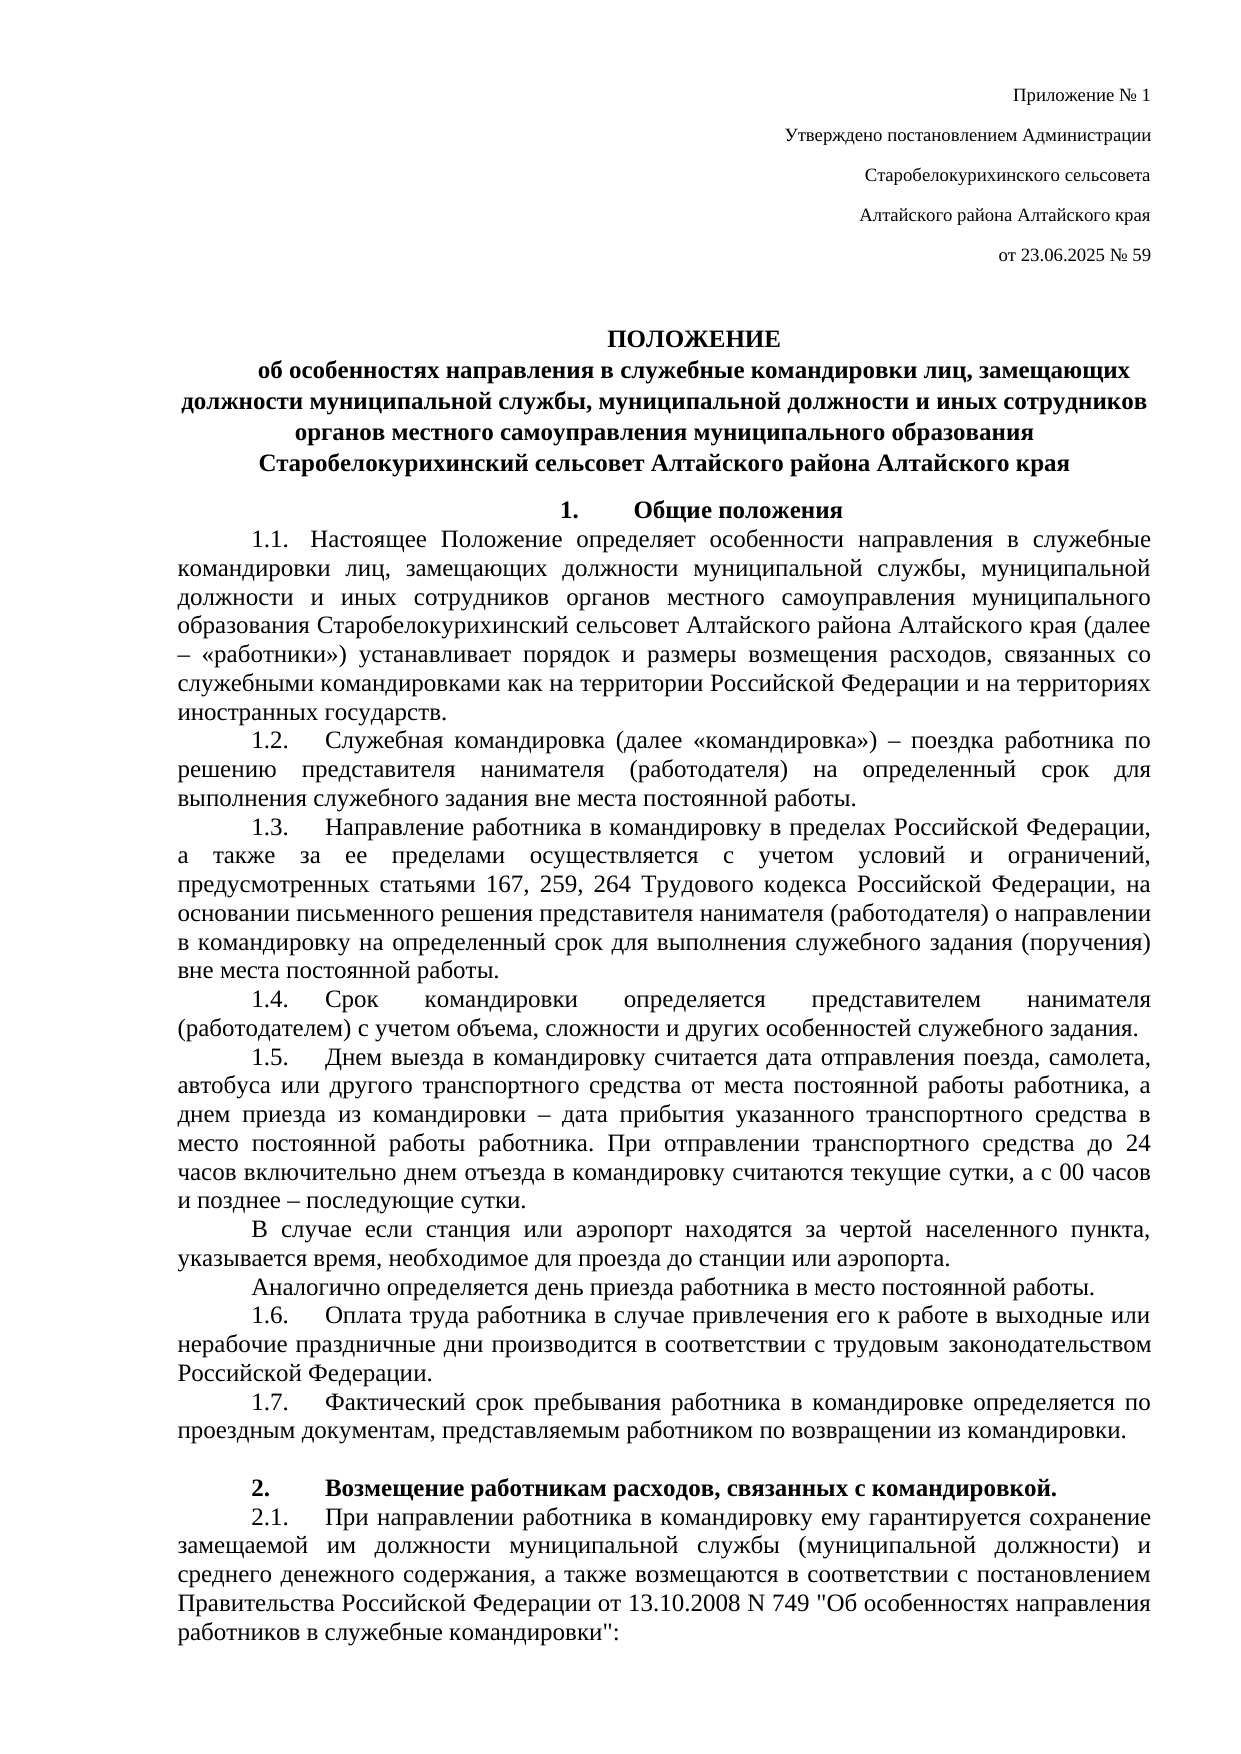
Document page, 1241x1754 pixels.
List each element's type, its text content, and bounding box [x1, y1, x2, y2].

list Возмещение работникам расходов, связанных с командировкой. [177, 1473, 1152, 1502]
text от 23.06.2025 № 59 [177, 244, 1152, 265]
text об особенностях направления в служебные командировки лиц, замещающих должности муниципальной службы, муниципальной должности и иных сотрудников органов местного самоуправления муниципального образования Старобелокурихинский сельсовет Алтайского района Алтайского края [177, 355, 1152, 477]
list Настоящее Положение определяет особенности направления в служебные командировки лиц, замещающих должности муниципальной службы, муниципальной должности и иных сотрудников органов местного самоуправления муниципального образования Старобелокурихинский сельсовет Алтайского района Алтайского края (далее – «работники») устанавливает порядок и размеры возмещения расходов, связанных со служебными командировками как на территории Российской Федерации и на территориях иностранных государств. [177, 524, 1152, 726]
list Фактический срок пребывания работника в командировке определяется по проездным документам, представляемым работником по возвращении из командировки. [177, 1387, 1152, 1444]
list Оплата труда работника в случае привлечения его к работе в выходные или нерабочие праздничные дни производится в соответствии с трудовым законодательством Российской Федерации. [177, 1301, 1152, 1387]
list Направление работника в командировку в пределах Российской Федерации, а также за ее пределами осуществляется с учетом условий и ограничений, предусмотренных статьями 167, 259, 264 Трудового кодекса Российской Федерации, на основании письменного решения представителя нанимателя (работодателя) о направлении в командировку на определенный срок для выполнения служебного задания (поручения) вне места постоянной работы. [177, 812, 1152, 984]
text Утверждено постановлением Администрации [177, 124, 1152, 146]
text Алтайского района Алтайского края [177, 204, 1152, 226]
list Служебная командировка (далее «командировка») – поездка работника по решению представителя нанимателя (работодателя) на определенный срок для выполнения служебного задания вне места постоянной работы. [177, 726, 1152, 812]
text ПОЛОЖЕНИЕ [177, 324, 1152, 352]
list В случае если станция или аэропорт находятся за чертой населенного пункта, указывается время, необходимое для проезда до станции или аэропорта. [177, 1214, 1152, 1272]
list При направлении работника в командировку ему гарантируется сохранение замещаемой им должности муниципальной службы (муниципальной должности) и среднего денежного содержания, а также возмещаются в соответствии с постановлением Правительства Российской Федерации от 13.10.2008 N 749 "Об особенностях направления работников в служебные командировки": [177, 1502, 1152, 1646]
text Старобелокурихинского сельсовета [177, 164, 1152, 186]
list Общие положения [177, 496, 1152, 524]
list Срок командировки определяется представителем нанимателя (работодателем) с учетом объема, сложности и других особенностей служебного задания. [177, 984, 1152, 1042]
list Аналогично определяется день приезда работника в место постоянной работы. [177, 1272, 1152, 1301]
list Днем выезда в командировку считается дата отправления поезда, самолета, автобуса или другого транспортного средства от места постоянной работы работника, а днем приезда из командировки – дата прибытия указанного транспортного средства в место постоянной работы работника. При отправлении транспортного средства до 24 часов включительно днем отъезда в командировку считаются текущие сутки, а с 00 часов и позднее – последующие сутки. [177, 1042, 1152, 1214]
text Приложение № 1 [177, 84, 1152, 106]
